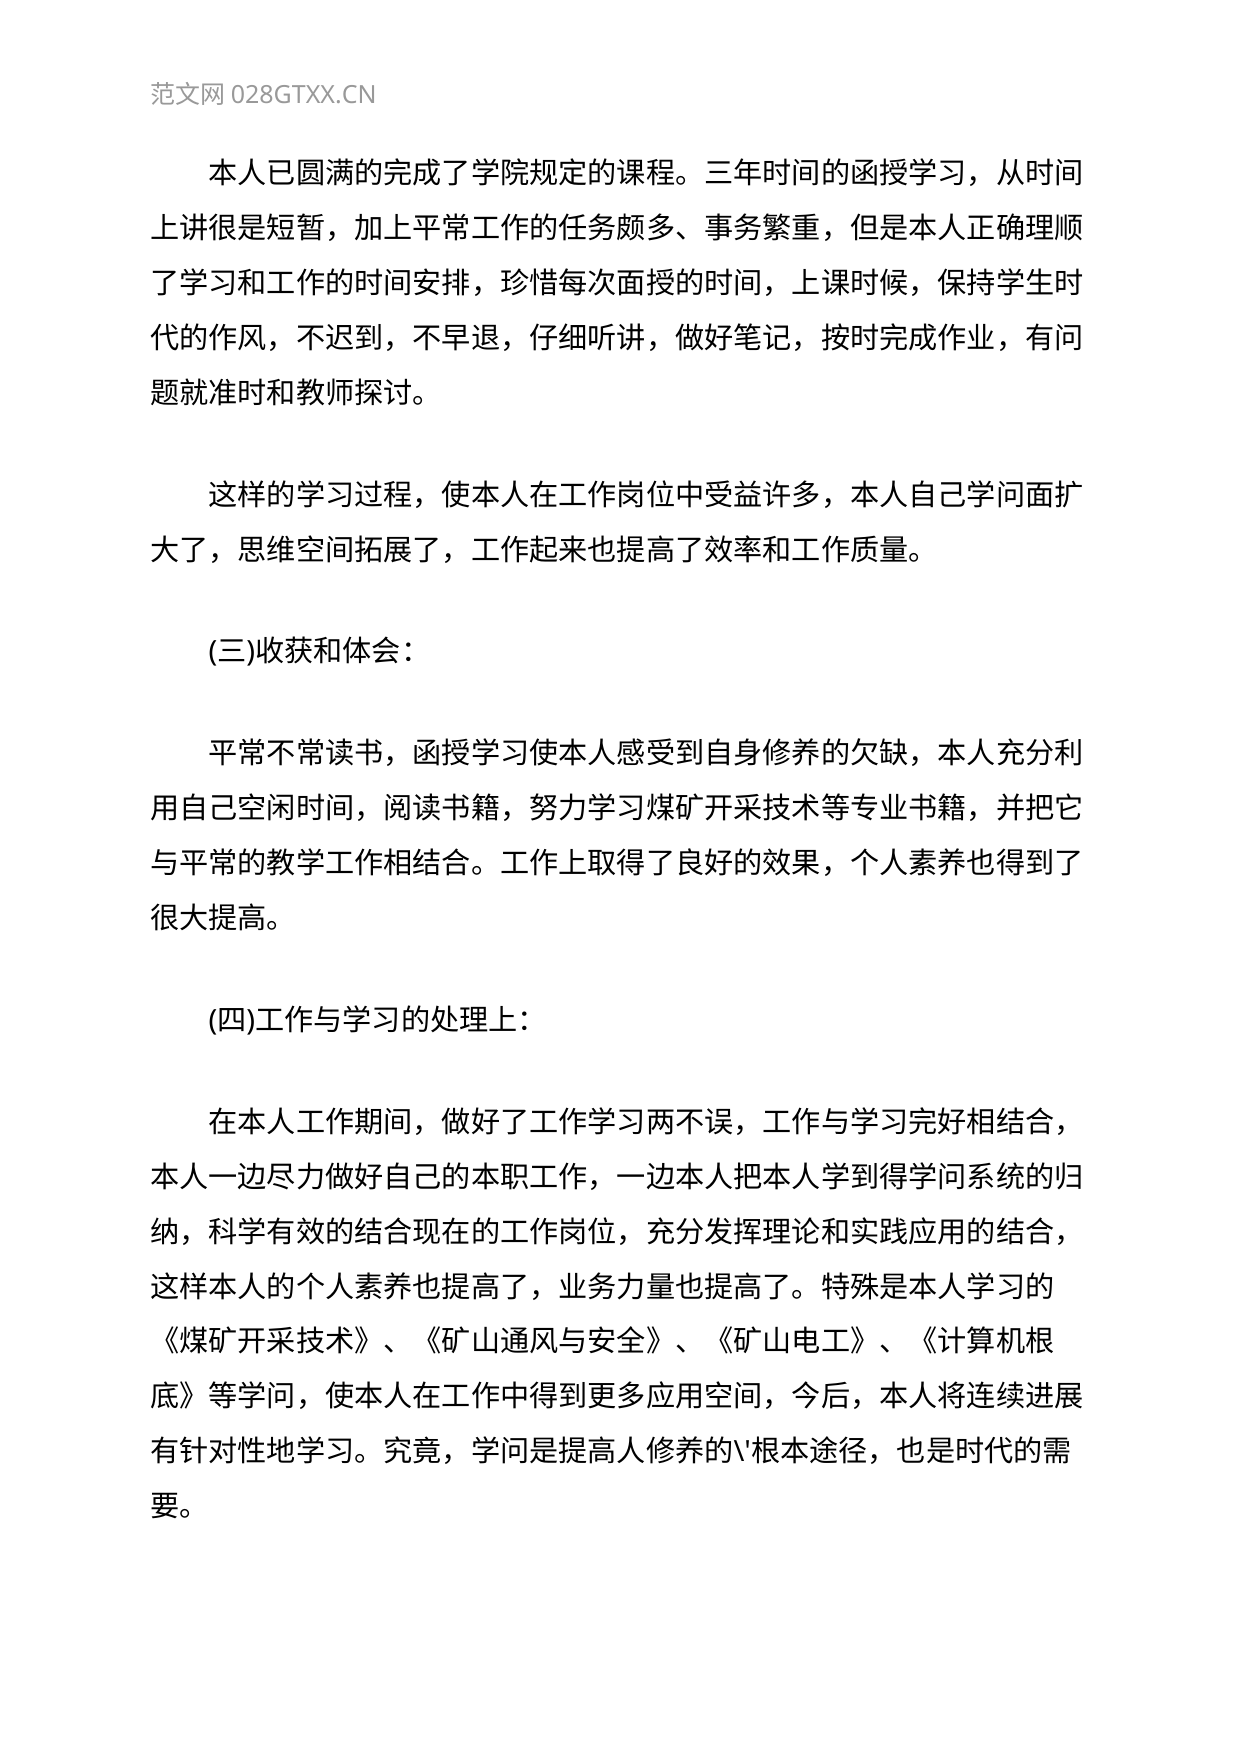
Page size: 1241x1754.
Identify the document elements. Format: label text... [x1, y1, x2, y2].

text 这样的学习过程，使本人在工作岗位中受益许多，本人自己学问面扩大了，思维空间拓展了，工作起来也提高了效率和工作质量。 [150, 471, 1090, 568]
text 在本人工作期间，做好了工作学习两不误，工作与学习完好相结合，本人一边尽力做好自己的本职工作，一边本人把本人学到得学问系统的归纳，科学有效的结合现在的工作岗位，充分发挥理论和实践应用的结合，这样本人的个人素养也提高了，业务力量也提高了。特殊是本人学习的《煤矿开采技术》、《矿山通风与安全》、《矿山电工》、《计算机根底》等学问，使本人在工作中得到更多应用空间，今后，本人将连续进展有针对性地学习。究竟，学问是提高人修养的\'根本途径，也是时代的需要。 [150, 1098, 1090, 1525]
text 本人已圆满的完成了学院规定的课程。三年时间的函授学习，从时间上讲很是短暂，加上平常工作的任务颇多、事务繁重，但是本人正确理顺了学习和工作的时间安排，珍惜每次面授的时间，上课时候，保持学生时代的作风，不迟到，不早退，仔细听讲，做好笔记，按时完成作业，有问题就准时和教师探讨。 [150, 150, 1090, 412]
text (三)收获和体会： [150, 628, 1090, 670]
text (四)工作与学习的处理上： [150, 996, 1090, 1039]
text 平常不常读书，函授学习使本人感受到自身修养的欠缺，本人充分利用自己空闲时间，阅读书籍，努力学习煤矿开采技术等专业书籍，并把它与平常的教学工作相结合。工作上取得了良好的效果，个人素养也得到了很大提高。 [150, 730, 1090, 937]
